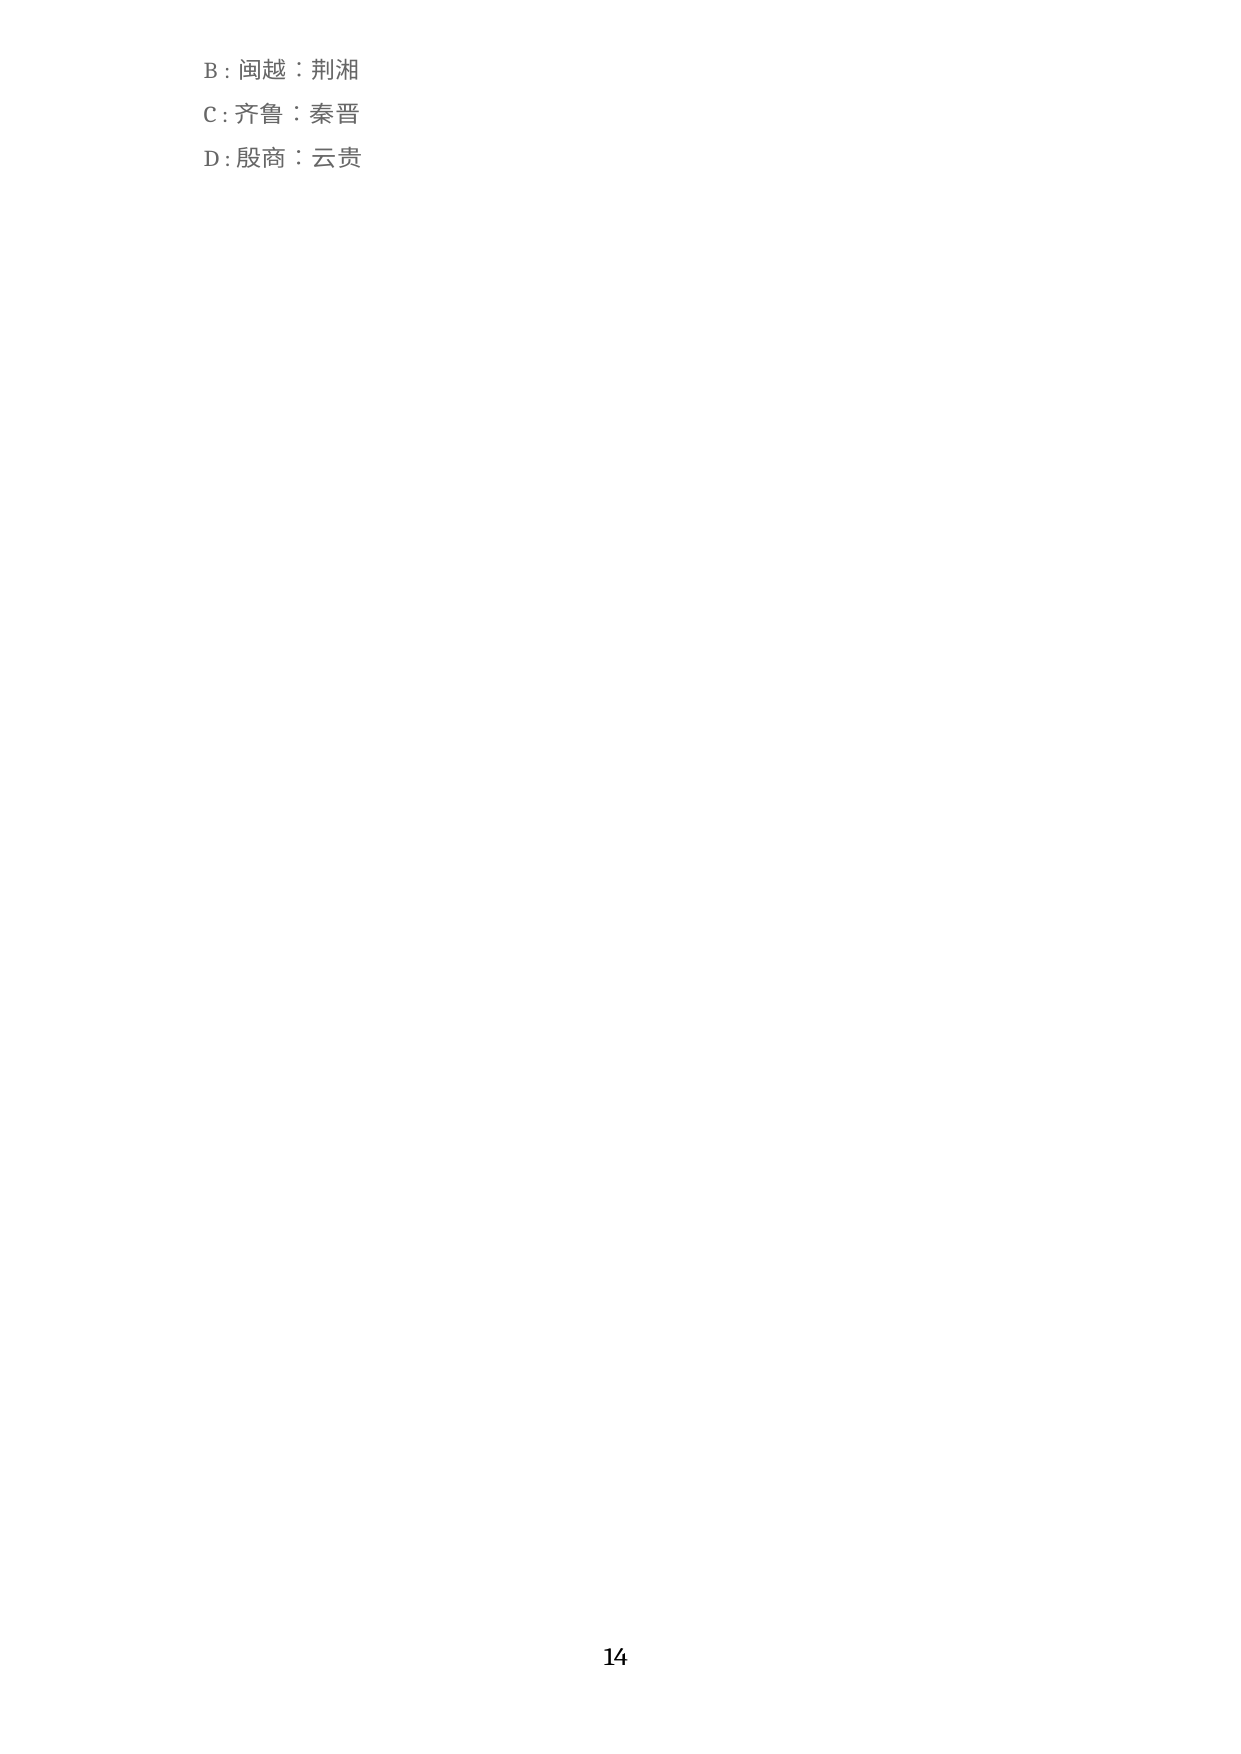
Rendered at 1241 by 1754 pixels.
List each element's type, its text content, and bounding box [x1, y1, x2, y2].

text B : 闽越︰荆湘 [203, 52, 1128, 85]
text D : 殷商︰云贵 [203, 140, 1128, 173]
text C : 齐鲁︰秦晋 [203, 96, 1128, 129]
